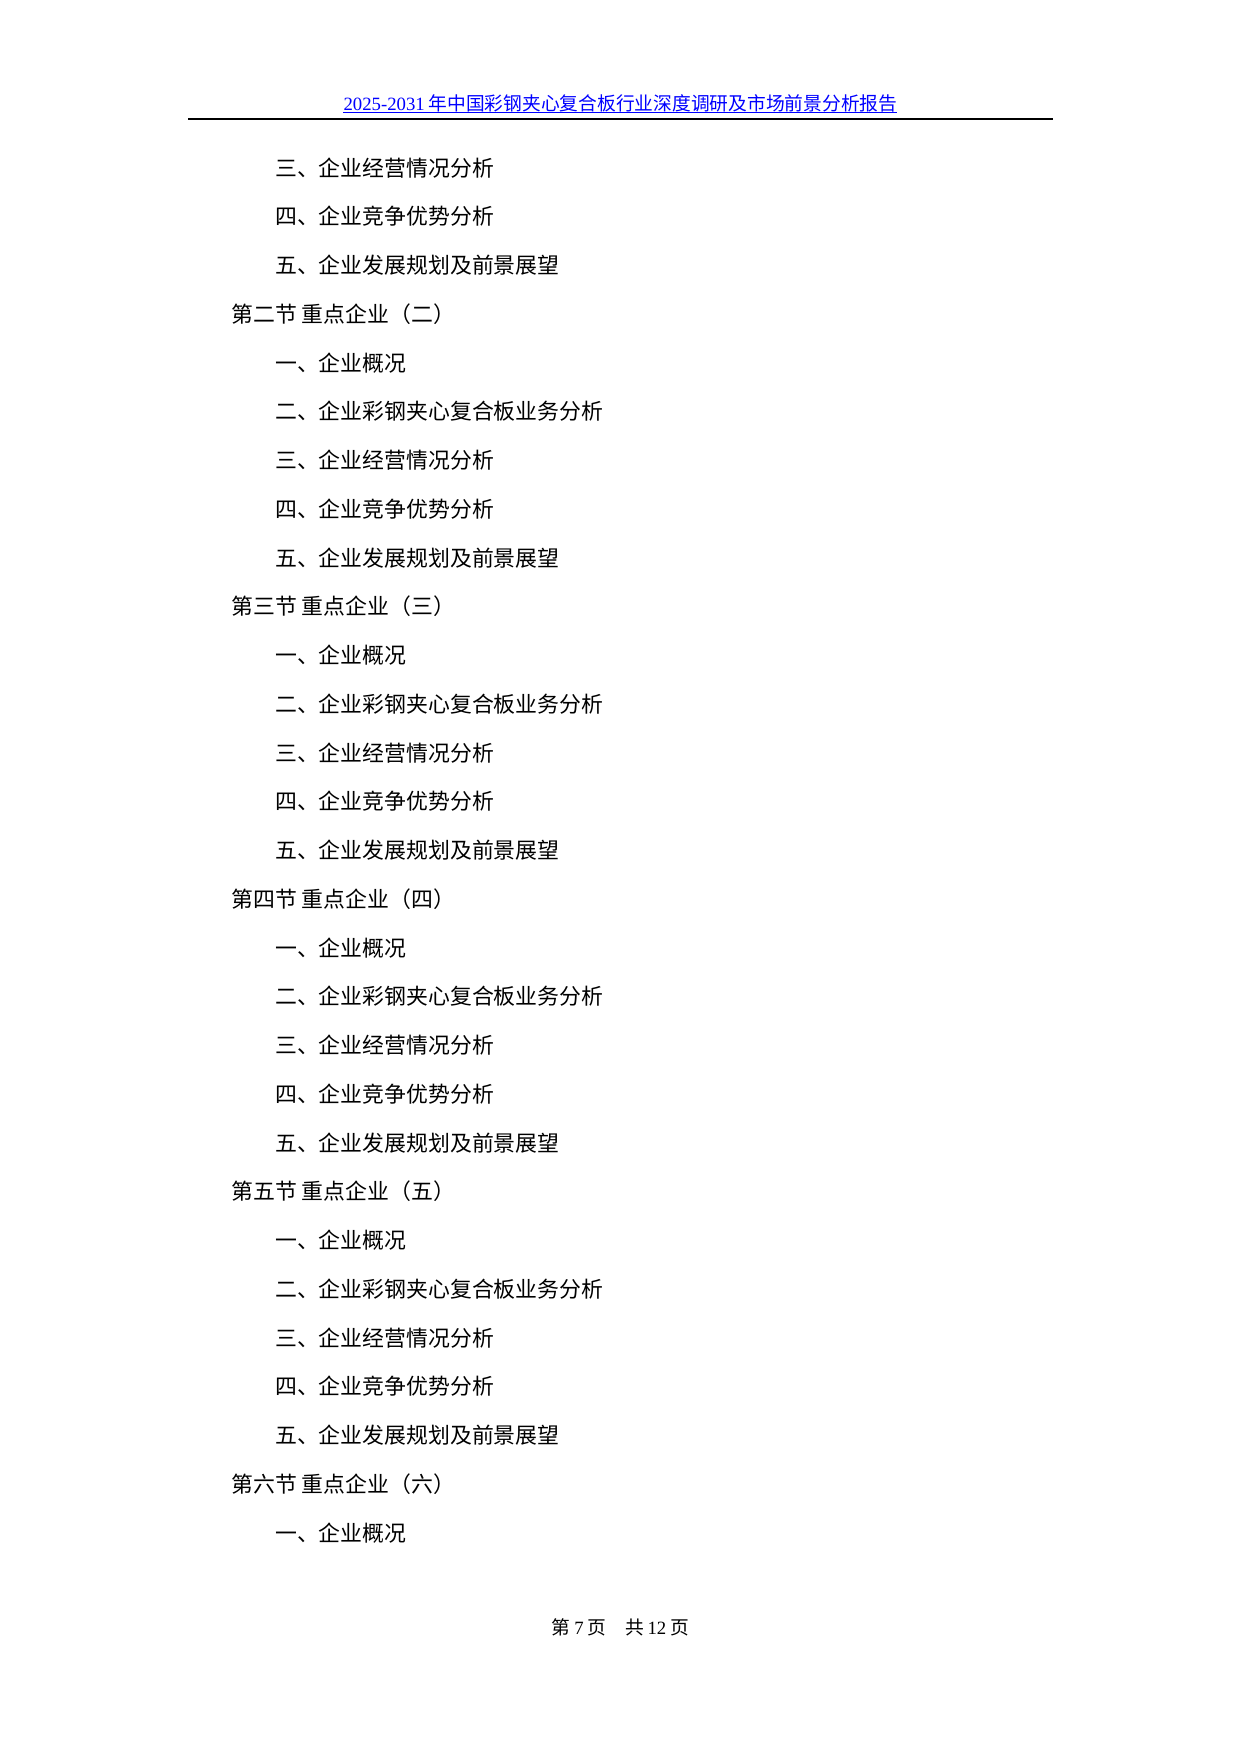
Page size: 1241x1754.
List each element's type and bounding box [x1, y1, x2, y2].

text [187, 150, 1053, 1548]
